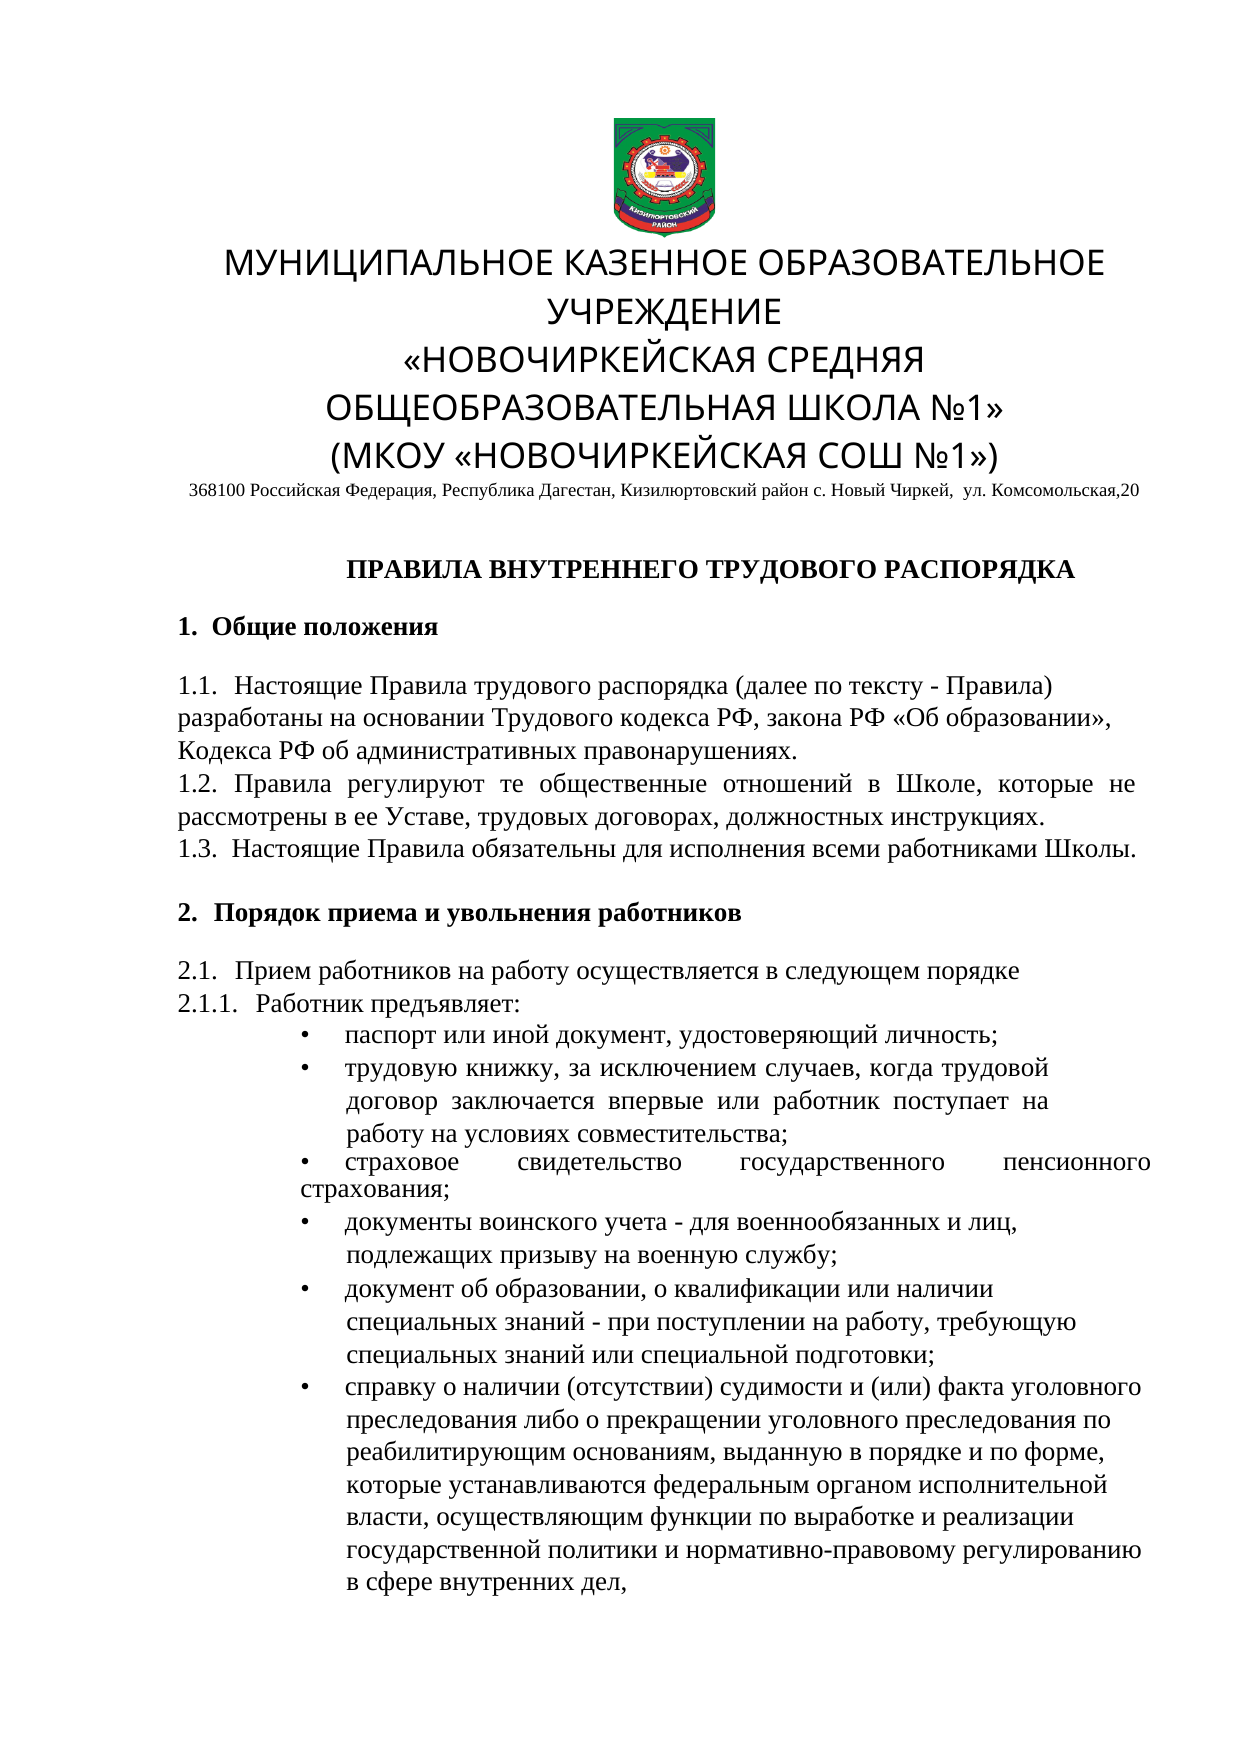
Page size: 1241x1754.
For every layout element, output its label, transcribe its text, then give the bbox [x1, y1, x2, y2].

text (МКОУ «НОВОЧИРКЕЙСКАЯ СОШ №1») [177, 431, 1152, 479]
list Правила регулируют те общественные отношений в Школе, которые не рассмотрены в ее Уставе, трудовых договорах, должностных инструкциях. [177, 766, 1137, 832]
list справку о наличии (отсутствии) судимости и (или) факта уголовного преследования либо о прекращении уголовного преследования по реабилитирующим основаниям, выданную в порядке и по форме, которые устанавливаются федеральным органом исполнительной власти, осуществляющим функции по выработке и реализации государственной политики и нормативно-правовому регулированию в сфере внутренних дел, [300, 1370, 1152, 1597]
text МУНИЦИПАЛЬНОЕ КАЗЕННОЕ ОБРАЗОВАТЕЛЬНОЕ УЧРЕЖДЕНИЕ [177, 238, 1152, 334]
text ПРАВИЛА ВНУТРЕННЕГО ТРУДОВОГО РАСПОРЯДКА [346, 557, 1152, 584]
text 368100 Российская Федерация, Республика Дагестан, Кизилюртовский район с. Новый Чиркей, ул. Комсомольская,20 [177, 479, 1152, 501]
list документы воинского учета - для военнообязанных и лиц, подлежащих призыву на военную службу; [300, 1204, 1152, 1271]
picture [613, 118, 716, 238]
list паспорт или иной документ, удостоверяющий личность; [300, 1022, 1152, 1049]
list Прием работников на работу осуществляется в следующем порядке [177, 958, 1152, 985]
list Настоящие Правила обязательны для исполнения всеми работниками Школы. [177, 832, 1152, 864]
list трудовую книжку, за исключением случаев, когда трудовой договор заключается впервые или работник поступает на работу на условиях совместительства; [300, 1050, 1049, 1149]
text «НОВОЧИРКЕЙСКАЯ СРЕДНЯЯ ОБЩЕОБРАЗОВАТЕЛЬНАЯ ШКОЛА №1» [177, 334, 1152, 431]
list Настоящие Правила трудового распорядка (далее по тексту - Правила) разработаны на основании Трудового кодекса РФ, закона РФ «Об образовании», Кодекса РФ об административных правонарушениях. [177, 668, 1152, 766]
list документ об образовании, о квалификации или наличии специальных знаний - при поступлении на работу, требующую специальных знаний или специальной подготовки; [300, 1271, 1152, 1370]
list Общие положения [177, 613, 1152, 641]
list Порядок приема и увольнения работников [177, 900, 1152, 927]
list страховое свидетельство государственного пенсионного страхования; [300, 1149, 1152, 1203]
list Работник предъявляет: [177, 990, 1152, 1017]
